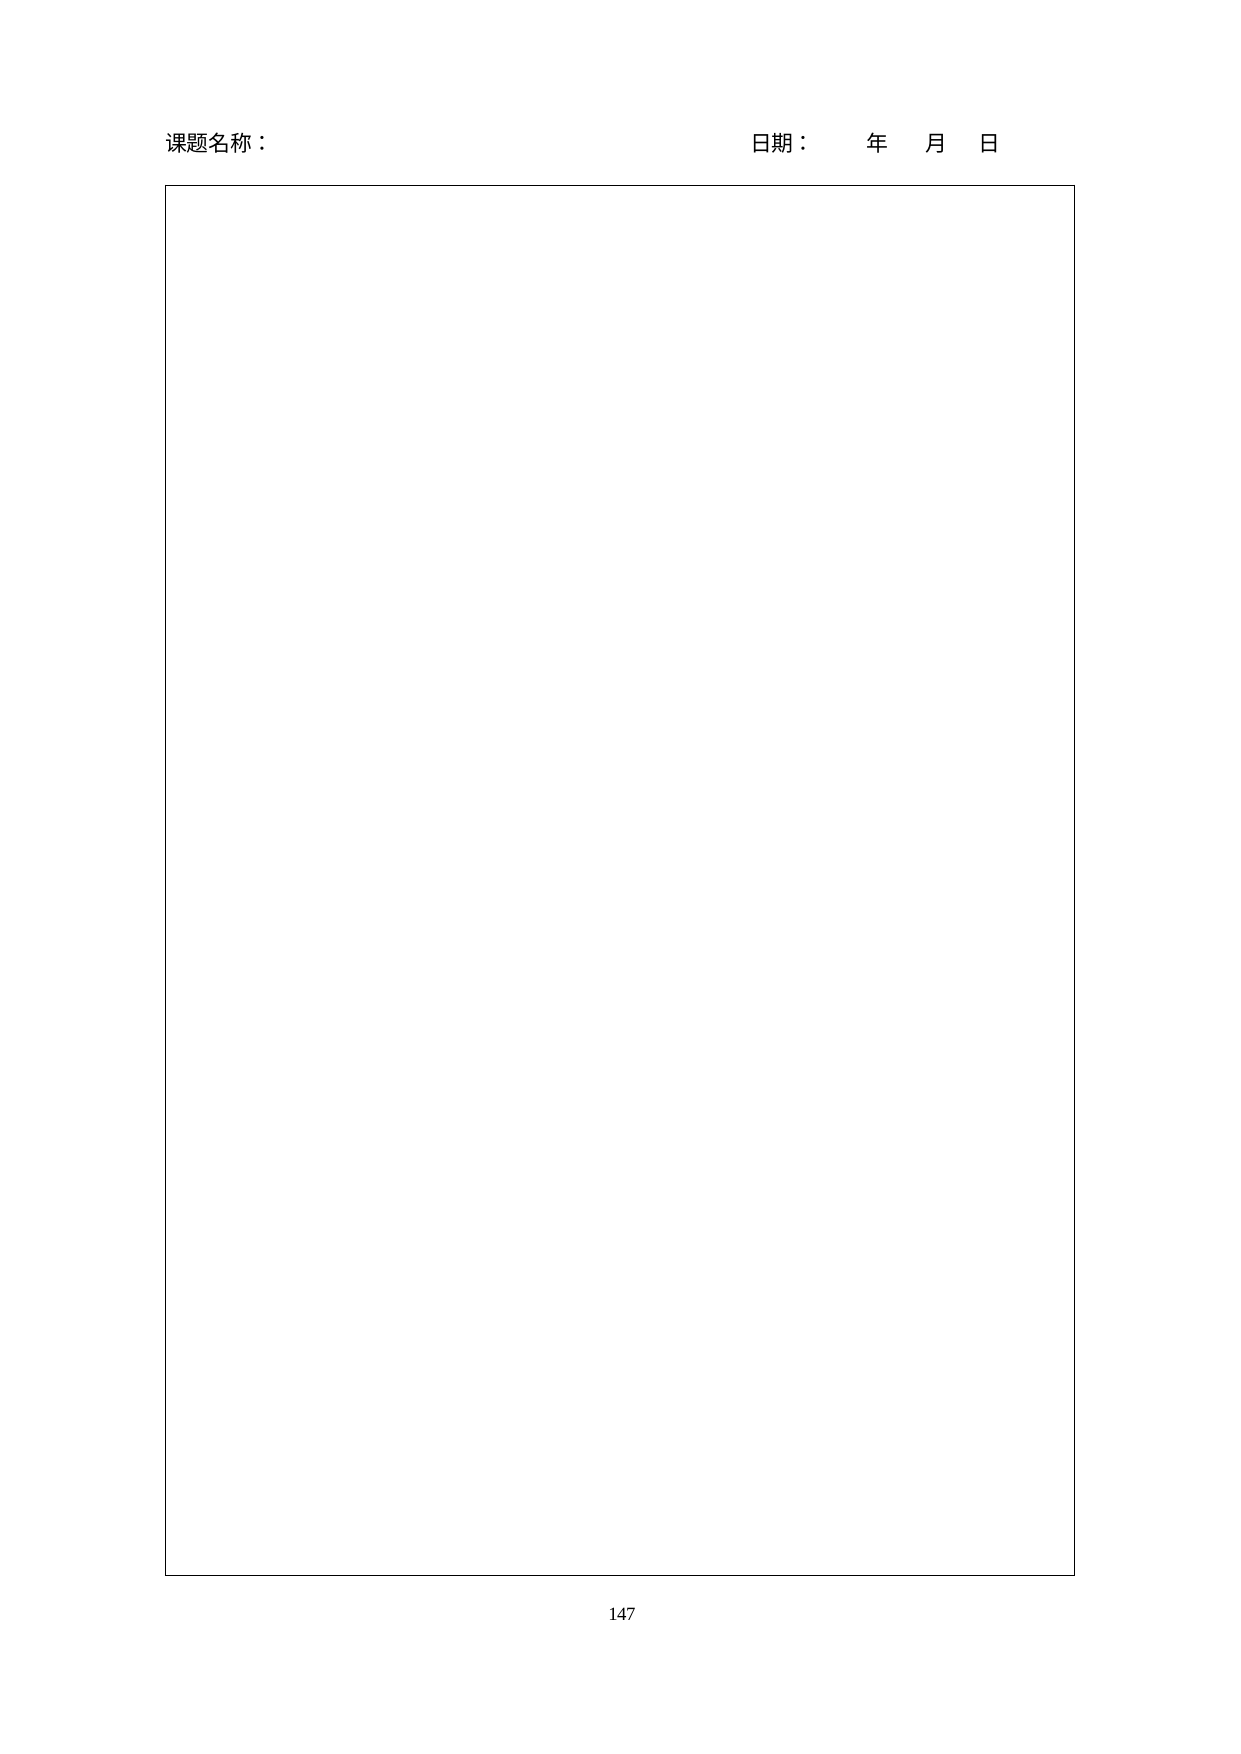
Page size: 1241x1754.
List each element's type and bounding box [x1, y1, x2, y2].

table_header [166, 186, 1074, 1575]
